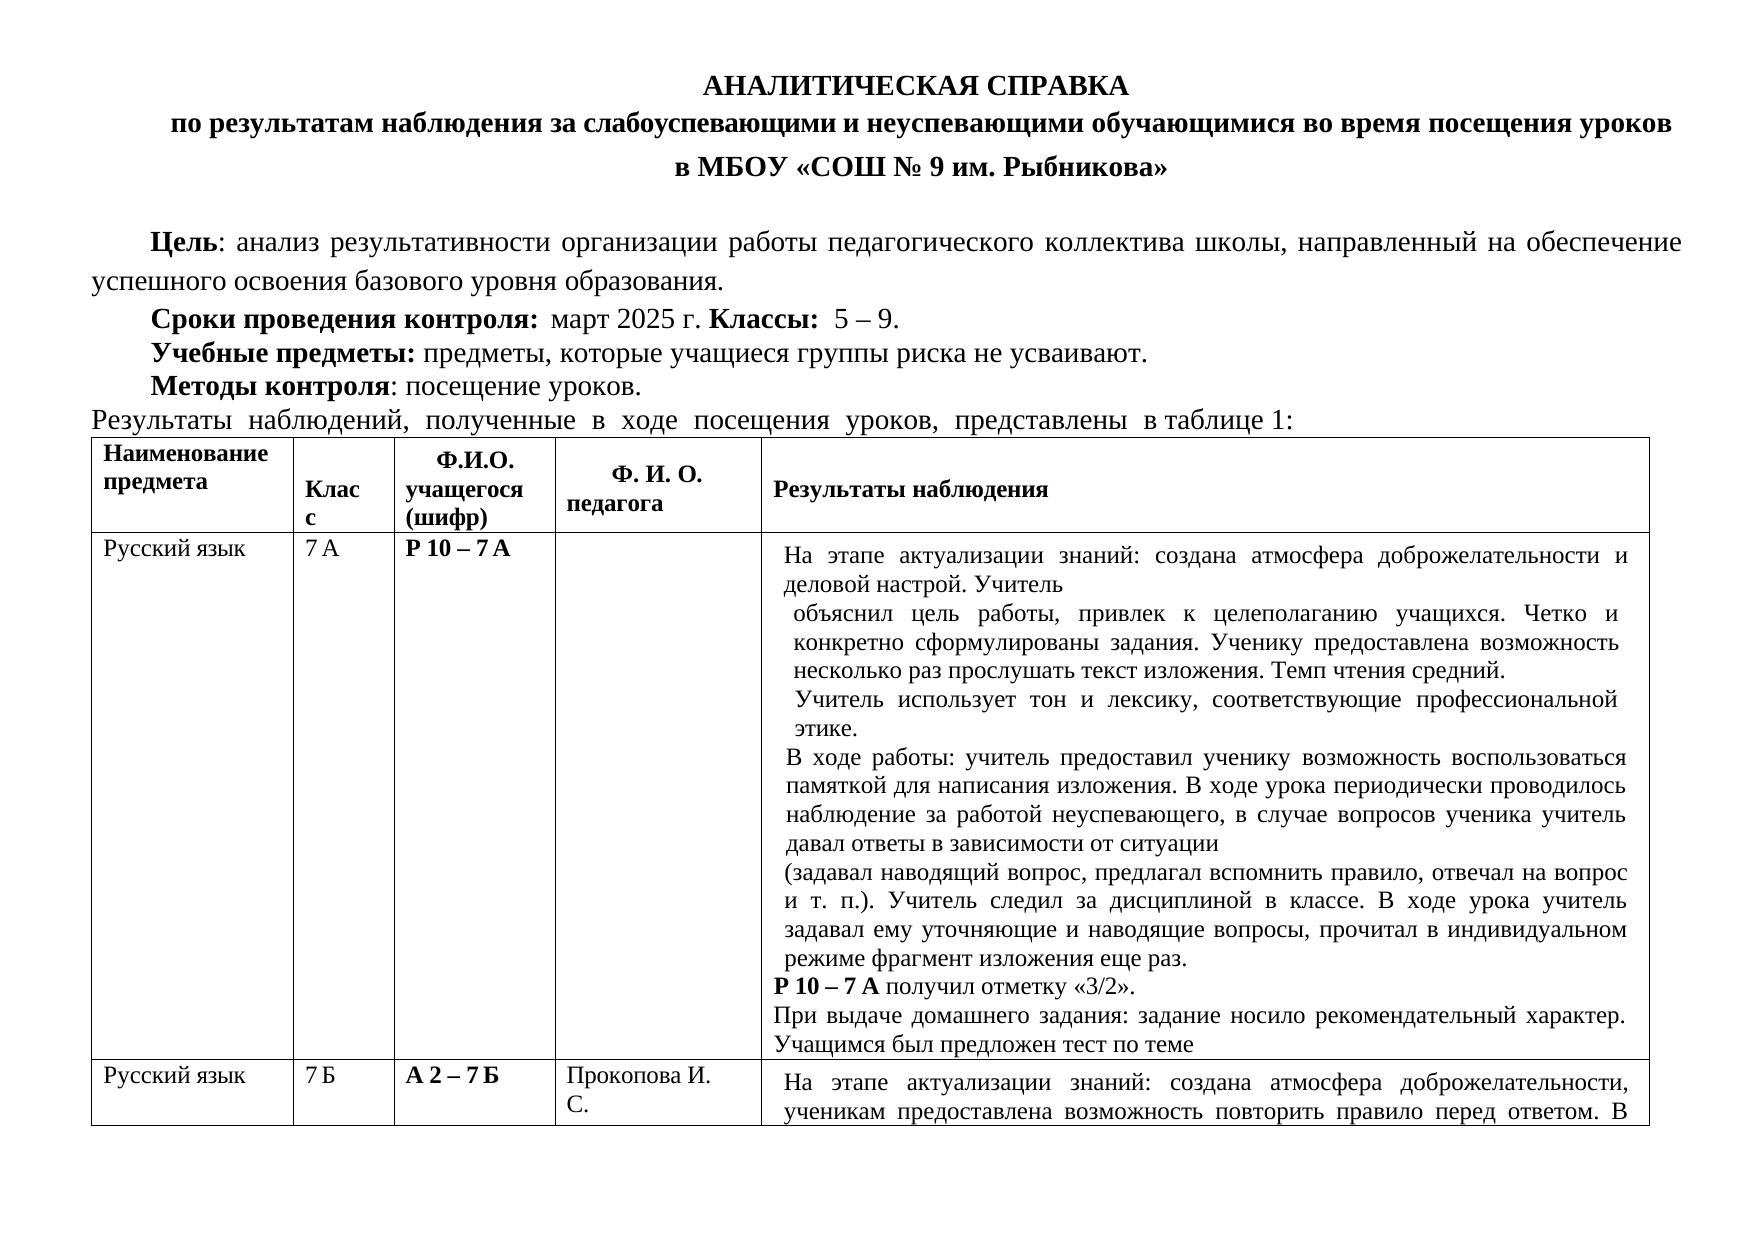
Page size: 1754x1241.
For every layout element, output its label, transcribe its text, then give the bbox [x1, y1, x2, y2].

text Цель: анализ результативности организации работы педагогического коллектива школы, направленный на обеспечение успешного освоения базового уровня образования. [91, 224, 1682, 296]
text Результаты наблюдений, полученные в ходе посещения уроков, представлены в таблице 1: [91, 402, 1712, 436]
table_cell 7 Б [294, 1060, 394, 1124]
table_header Ф.И.О. учащегося (шифр) [395, 438, 555, 532]
table_cell 7 А [294, 533, 394, 1059]
text Учебные предметы: предметы, которые учащиеся группы риска не усваивают. [150, 335, 1712, 368]
table_header Результаты наблюдения [762, 438, 1649, 532]
text по результатам наблюдения за слабоуспевающими и неуспевающими обучающимися во время посещения уроков [130, 106, 1712, 139]
text в МБОУ «СОШ № 9 им. Рыбникова» [130, 149, 1712, 182]
table_cell Прокопова И. С. [556, 1060, 761, 1124]
table_header Класс [294, 438, 394, 532]
table_header Наименование предмета [92, 438, 293, 532]
table_cell Русский язык [92, 533, 293, 1059]
table_cell [556, 533, 761, 1059]
text Методы контроля: посещение уроков. [150, 368, 1712, 402]
table_header Ф. И. О. педагога [556, 438, 761, 532]
text Сроки проведения контроля: март 2025 г. Классы: 5 – 9. [150, 301, 1494, 335]
table_cell На этапе актуализации знаний: создана атмосфера доброжелательности и деловой настрой. Учитель объяснил цель работы, привлек к целеполаганию учащихся. Четко и конкретно сформулированы задания. Ученику предоставлена возможность несколько раз прослушать текст изложения. Темп чтения средний. Учитель использует тон и лексику, соответствующие профессиональной этике. В ходе работы: учитель предоставил ученику возможность воспользоваться памяткой для написания изложения. В ходе урока периодически проводилось наблюдение за работой неуспевающего, в случае вопросов ученика учитель давал ответы в зависимости от ситуации (задавал наводящий вопрос, предлагал вспомнить правило, отвечал на вопрос и т. п.). Учитель следил за дисциплиной в классе. В ходе урока учитель задавал ему уточняющие и наводящие вопросы, прочитал в индивидуальном режиме фрагмент изложения еще раз. Р 10 – 7 А получил отметку «3/2». При выдаче домашнего задания: задание носило рекомендательный характер. Учащимся был предложен тест по теме [762, 533, 1649, 1059]
table_cell А 2 – 7 Б [395, 1060, 555, 1124]
table_cell Р 10 – 7 А [395, 533, 555, 1059]
table_cell Русский язык [92, 1060, 293, 1124]
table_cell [762, 1060, 1649, 1124]
text АНАЛИТИЧЕСКАЯ СПРАВКА [129, 68, 1703, 101]
